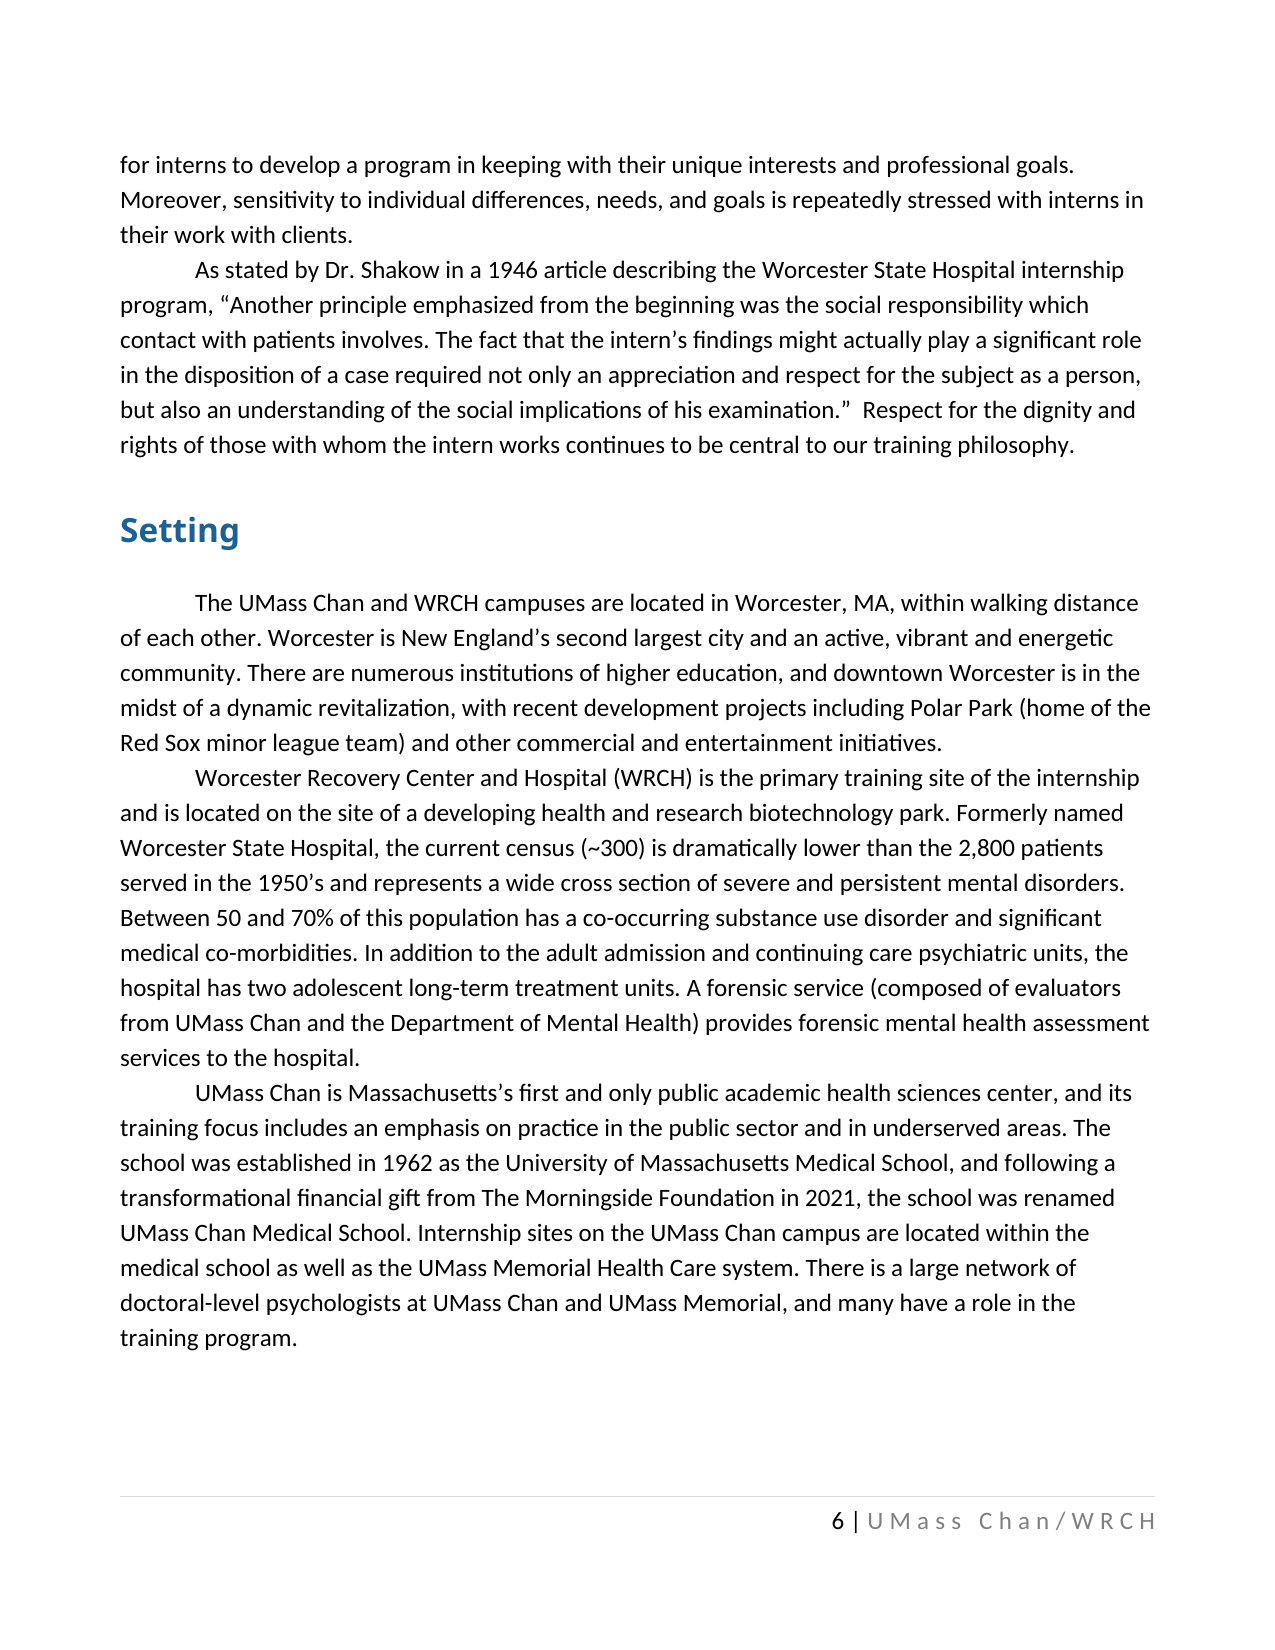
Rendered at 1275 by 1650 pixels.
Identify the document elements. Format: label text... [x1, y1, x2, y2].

text As stated by Dr. Shakow in a 1946 article describing the Worcester State Hospital internship program, “Another principle emphasized from the beginning was the social responsibility which contact with patients involves. The fact that the intern’s findings might actually play a significant role in the disposition of a case required not only an appreciation and respect for the subject as a person, but also an understanding of the social implications of his examination.” Respect for the dignity and rights of those with whom the intern works continues to be central to our training philosophy. [120, 254, 1155, 459]
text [120, 149, 1155, 249]
subtitle Setting [120, 507, 1155, 553]
text The UMass Chan and WRCH campuses are located in Worcester, MA, within walking distance of each other. Worcester is New England’s second largest city and an active, vibrant and energetic community. There are numerous institutions of higher education, and downtown Worcester is in the midst of a dynamic revitalization, with recent development projects including Polar Park (home of the Red Sox minor league team) and other commercial and entertainment initiatives. [120, 588, 1155, 758]
text Worcester Recovery Center and Hospital (WRCH) is the primary training site of the internship and is located on the site of a developing health and research biotechnology park. Formerly named Worcester State Hospital, the current census (~300) is dramatically lower than the 2,800 patients served in the 1950’s and represents a wide cross section of severe and persistent mental disorders. Between 50 and 70% of this population has a co-occurring substance use disorder and significant medical co-morbidities. In addition to the adult admission and continuing care psychiatric units, the hospital has two adolescent long-term treatment units. A forensic service (composed of evaluators from UMass Chan and the Department of Mental Health) provides forensic mental health assessment services to the hospital. [120, 763, 1155, 1073]
text UMass Chan is Massachusetts’s first and only public academic health sciences center, and its training focus includes an emphasis on practice in the public sector and in underserved areas. The school was established in 1962 as the University of Massachusetts Medical School, and following a transformational financial gift from The Morningside Foundation in 2021, the school was renamed UMass Chan Medical School. Internship sites on the UMass Chan campus are located within the medical school as well as the UMass Memorial Health Care system. There is a large network of doctoral-level psychologists at UMass Chan and UMass Memorial, and many have a role in the training program. [120, 1078, 1155, 1353]
